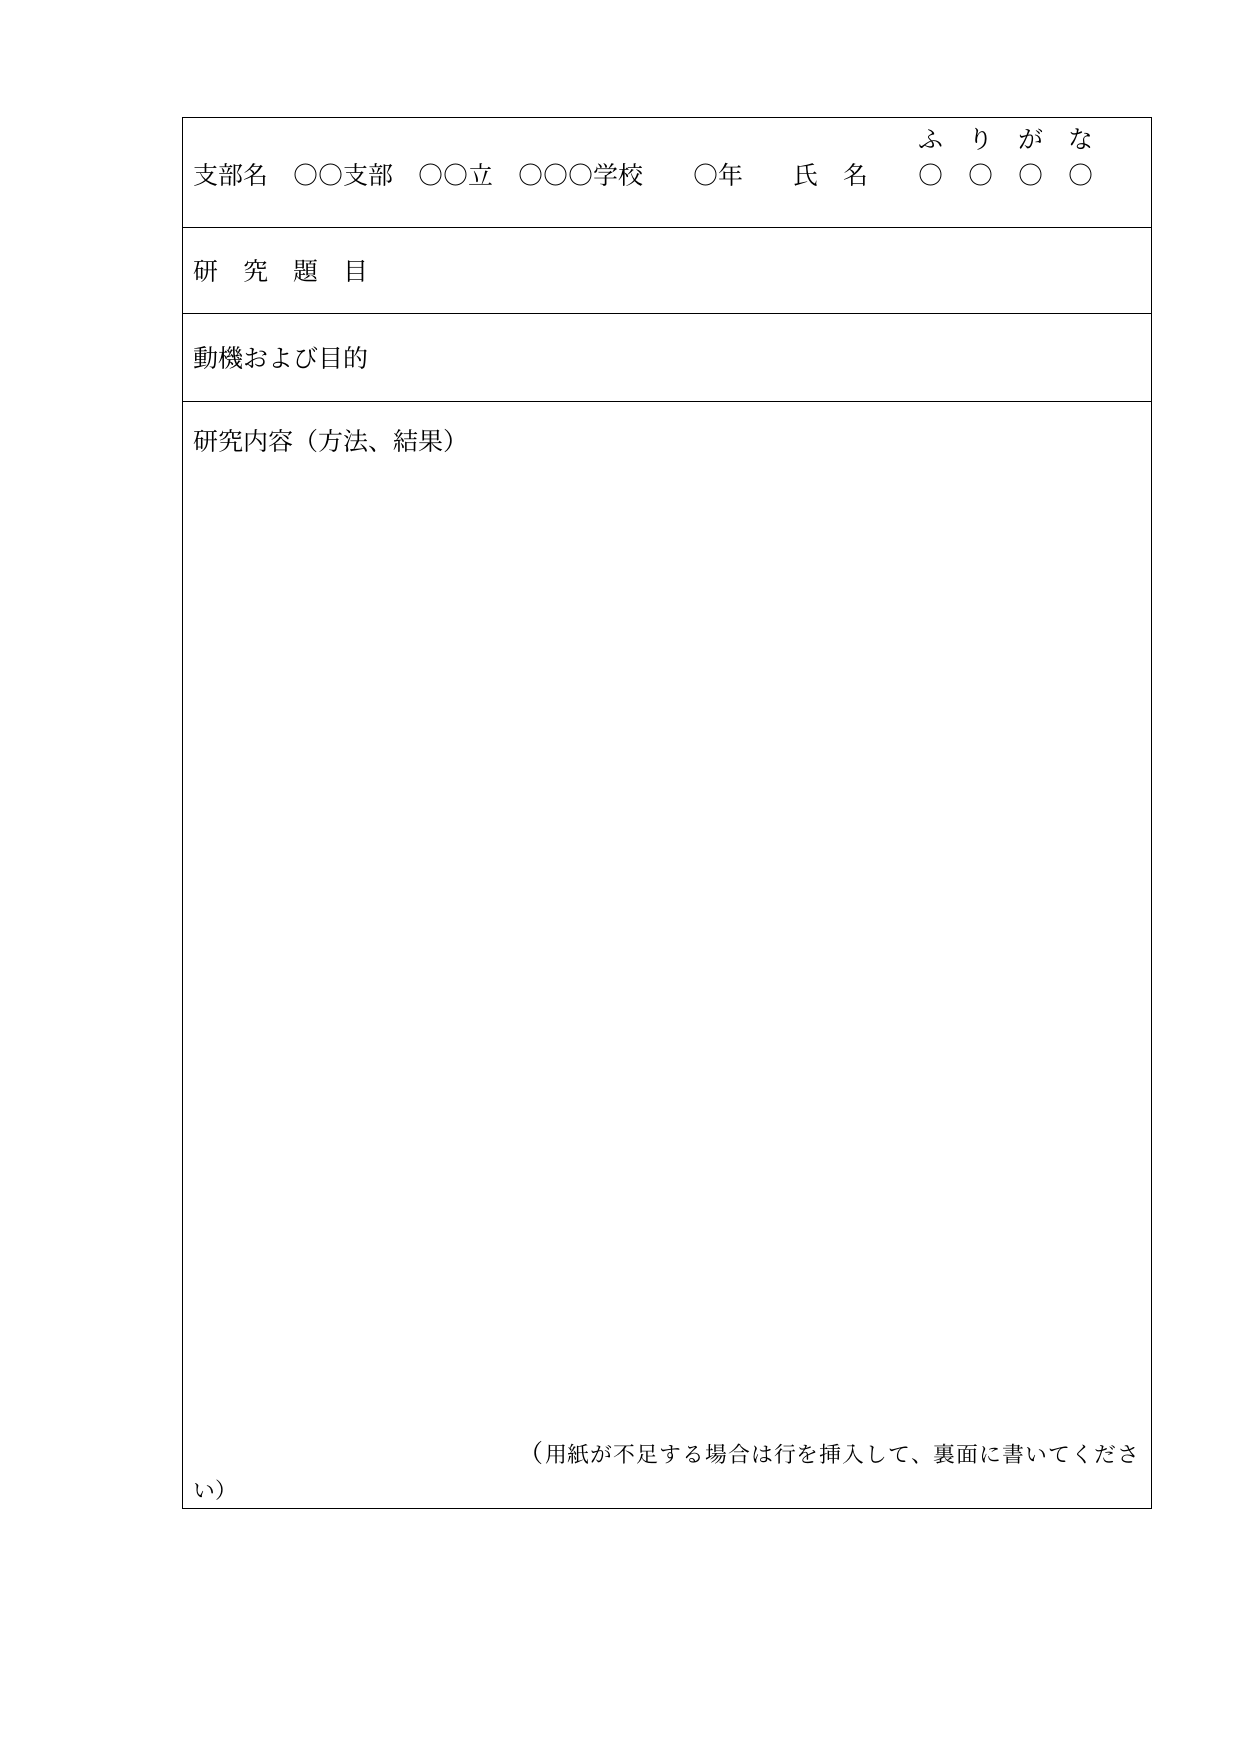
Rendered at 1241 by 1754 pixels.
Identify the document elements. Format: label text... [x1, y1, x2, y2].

table_cell 研究内容（方法、結果） （用紙が不足する場合は行を挿入して、裏面に書いてください） [183, 402, 1151, 1508]
table_header 支部名 ○○支部 ○○立 ○○○学校 ○年 氏 名 [183, 118, 1151, 227]
table_cell 研 究 題 目 [183, 228, 1151, 312]
table_cell 動機および目的 [183, 314, 1151, 401]
